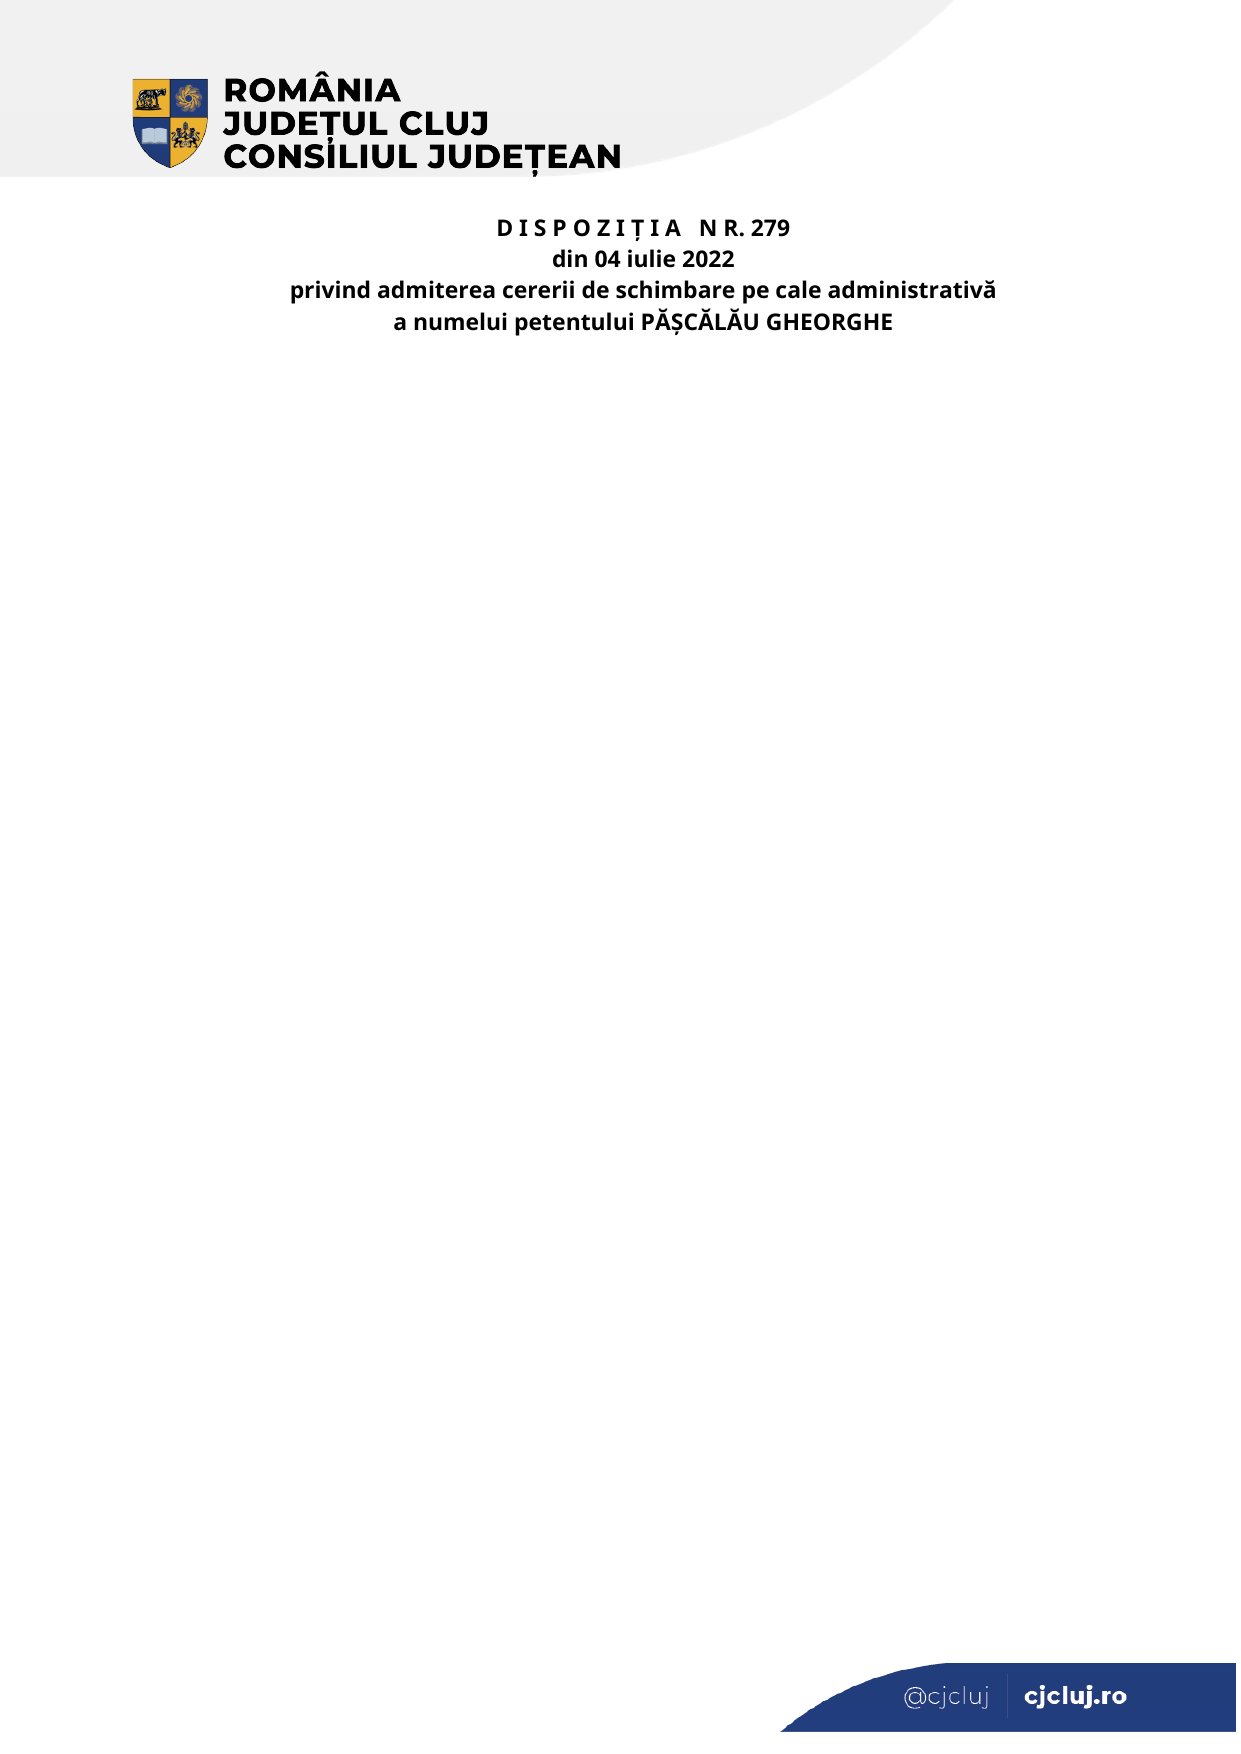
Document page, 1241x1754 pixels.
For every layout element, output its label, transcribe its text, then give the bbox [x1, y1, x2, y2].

text D I S P O Z I Ţ I A N R. 279 [133, 212, 1153, 243]
picture [779, 1663, 1236, 1732]
text din 04 iulie 2022 [133, 243, 1153, 274]
text a numelui petentului PĂȘCĂLĂU GHEORGHE [133, 306, 1153, 337]
text privind admiterea cererii de schimbare pe cale administrativă [133, 274, 1153, 306]
picture [132, 71, 620, 177]
